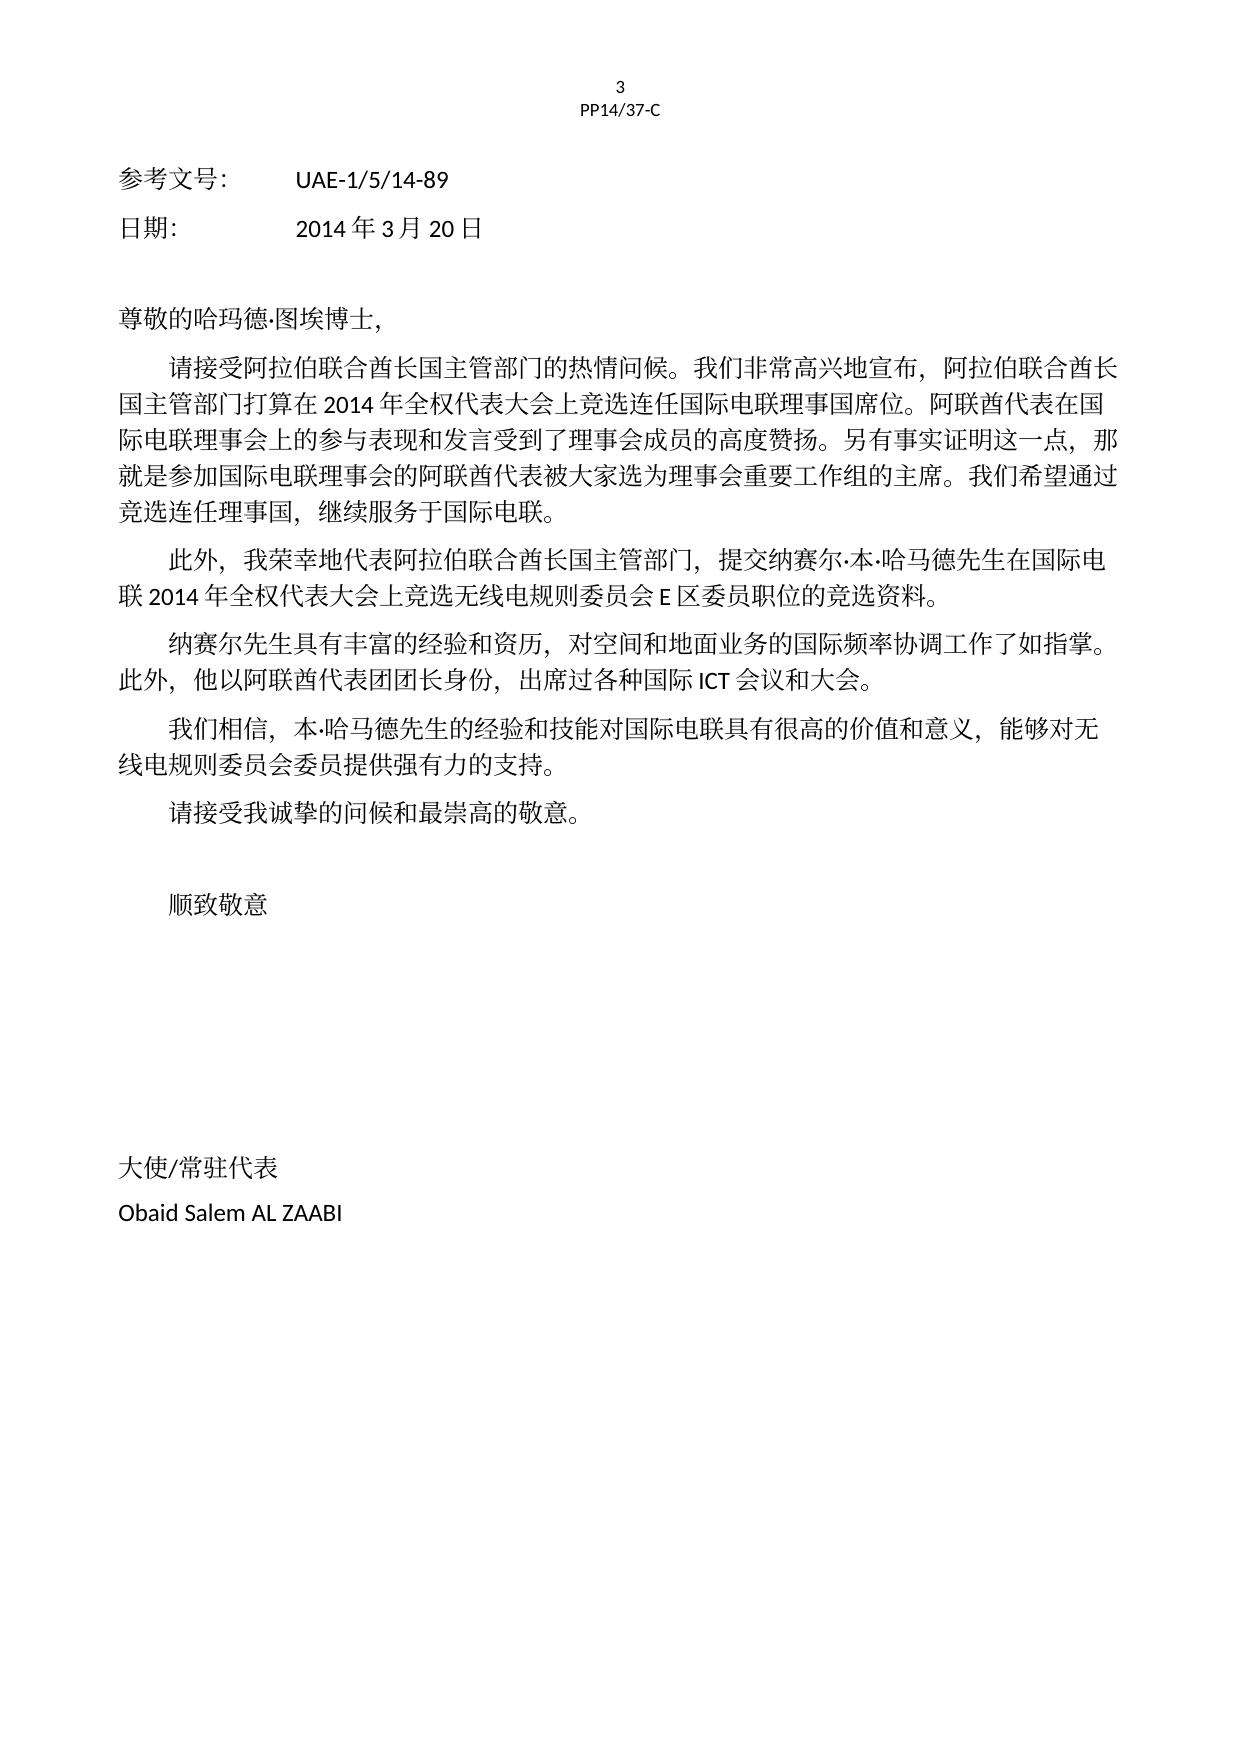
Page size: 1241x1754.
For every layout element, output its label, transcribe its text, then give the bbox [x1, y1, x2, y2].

text 顺致敬意 [118, 885, 1122, 921]
text 尊敬的哈玛德·图埃博士， [118, 300, 1122, 336]
text 大使/常驻代表 [118, 1149, 1122, 1185]
text 请接受我诚挚的问候和最崇高的敬意。 [118, 794, 1122, 830]
text 我们相信，本·哈马德先生的经验和技能对国际电联具有很高的价值和意义，能够对无线电规则委员会委员提供强有力的支持。 [118, 709, 1122, 781]
text 纳赛尔先生具有丰富的经验和资历，对空间和地面业务的国际频率协调工作了如指掌。此外，他以阿联酋代表团团长身份，出席过各种国际ICT会议和大会。 [118, 625, 1122, 697]
text 请接受阿拉伯联合酋长国主管部门的热情问候。我们非常高兴地宣布，阿拉伯联合酋长国主管部门打算在2014年全权代表大会上竞选连任国际电联理事国席位。阿联酋代表在国际电联理事会上的参与表现和发言受到了理事会成员的高度赞扬。另有事实证明这一点，那就是参加国际电联理事会的阿联酋代表被大家选为理事会重要工作组的主席。我们希望通过竞选连任理事国，继续服务于国际电联。 [118, 348, 1122, 528]
text 参考文号： UAE-1/5/14-89 [118, 160, 1122, 196]
text 日期： 2014年3月20日 [118, 209, 1122, 244]
text Obaid Salem AL ZAABI [118, 1197, 1122, 1228]
text 此外，我荣幸地代表阿拉伯联合酋长国主管部门，提交纳赛尔·本·哈马德先生在国际电联2014年全权代表大会上竞选无线电规则委员会E区委员职位的竞选资料。 [118, 541, 1122, 613]
